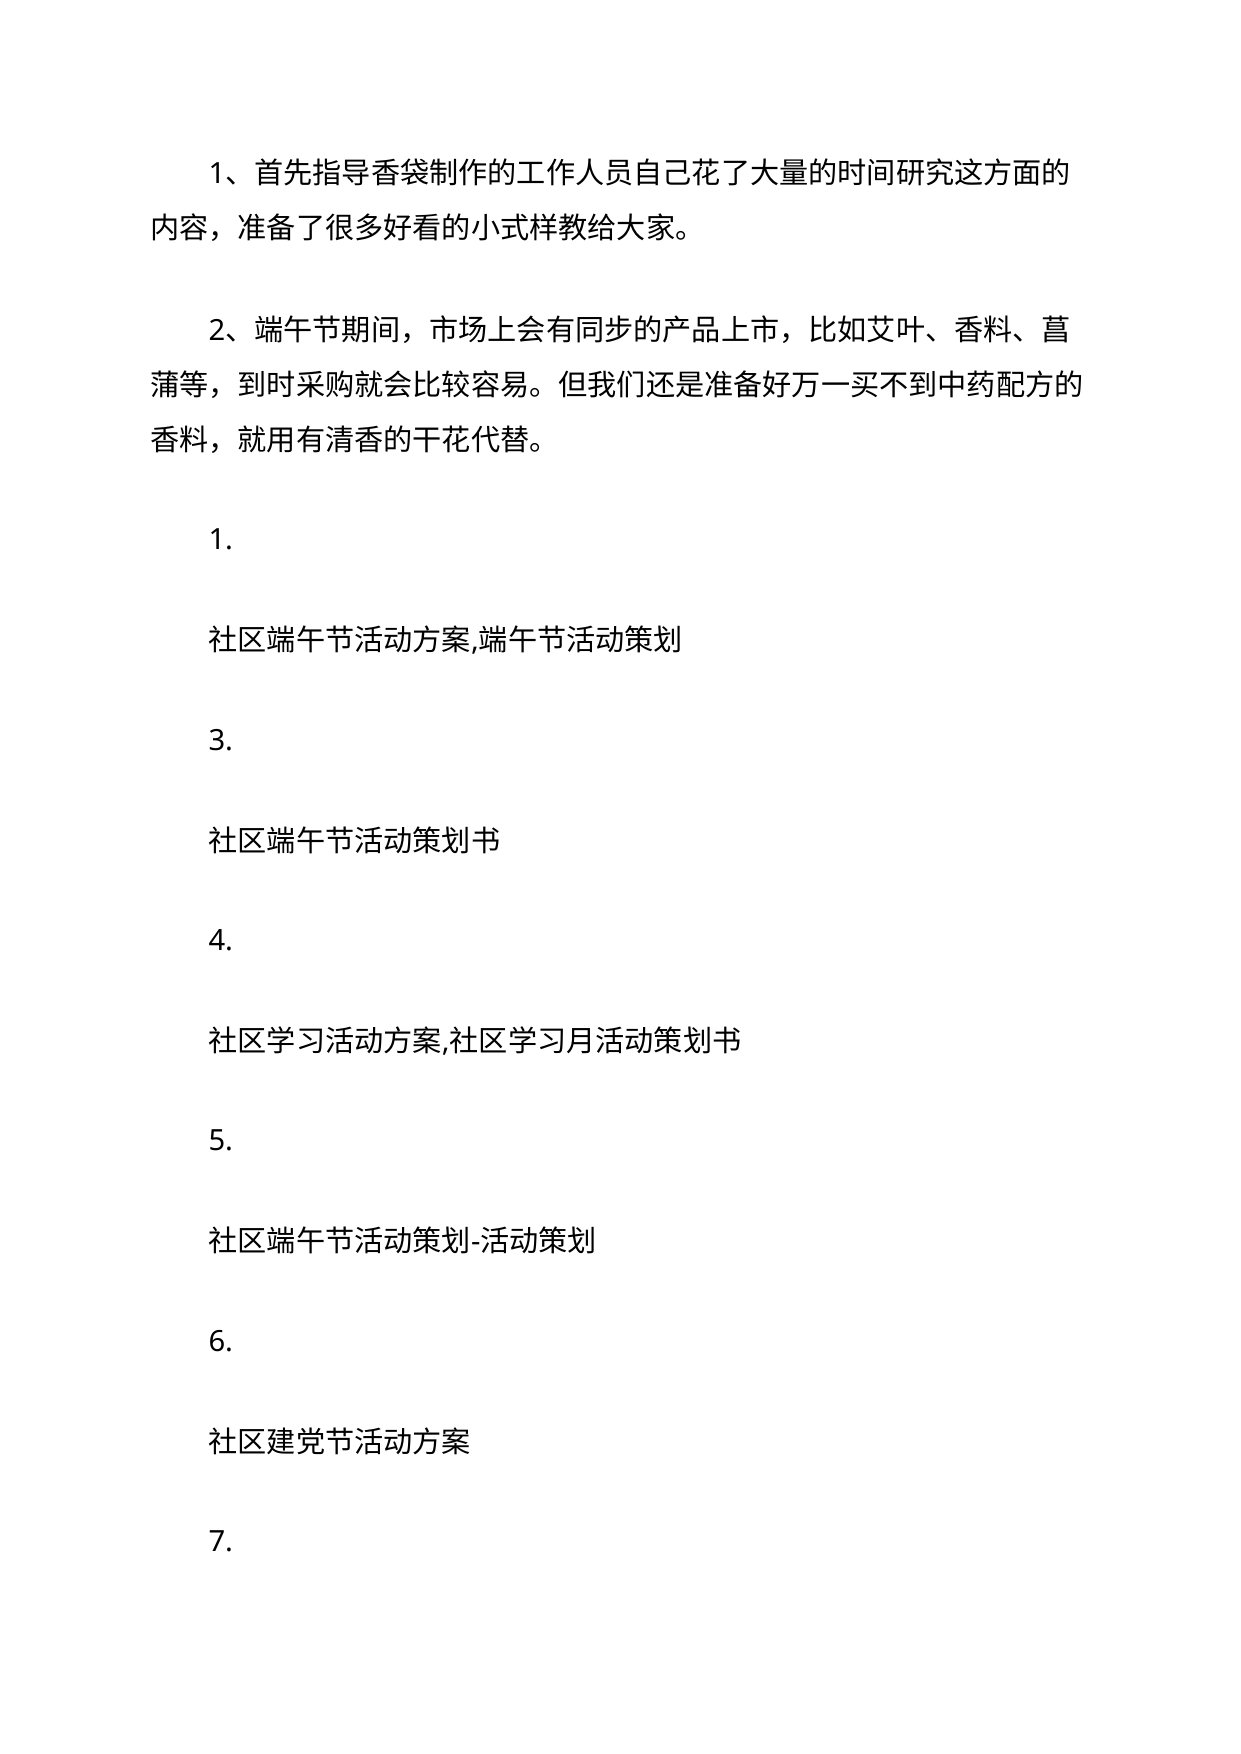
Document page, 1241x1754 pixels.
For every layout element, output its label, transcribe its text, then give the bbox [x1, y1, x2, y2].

text 社区建党节活动方案 [150, 1418, 1090, 1461]
text 4. [150, 919, 1090, 959]
text 社区端午节活动策划-活动策划 [150, 1218, 1090, 1260]
text 3. [150, 719, 1090, 758]
text 社区端午节活动策划书 [150, 817, 1090, 859]
text 1、首先指导香袋制作的工作人员自己花了大量的时间研究这方面的内容，准备了很多好看的小式样教给大家。 [150, 150, 1090, 247]
text 2、端午节期间，市场上会有同步的产品上市，比如艾叶、香料、菖蒲等，到时采购就会比较容易。但我们还是准备好万一买不到中药配方的香料，就用有清香的干花代替。 [150, 307, 1090, 459]
text 7. [150, 1520, 1090, 1560]
text 6. [150, 1320, 1090, 1359]
text 1. [150, 518, 1090, 558]
text 5. [150, 1119, 1090, 1159]
text 社区学习活动方案,社区学习月活动策划书 [150, 1017, 1090, 1060]
text 社区端午节活动方案,端午节活动策划 [150, 617, 1090, 659]
